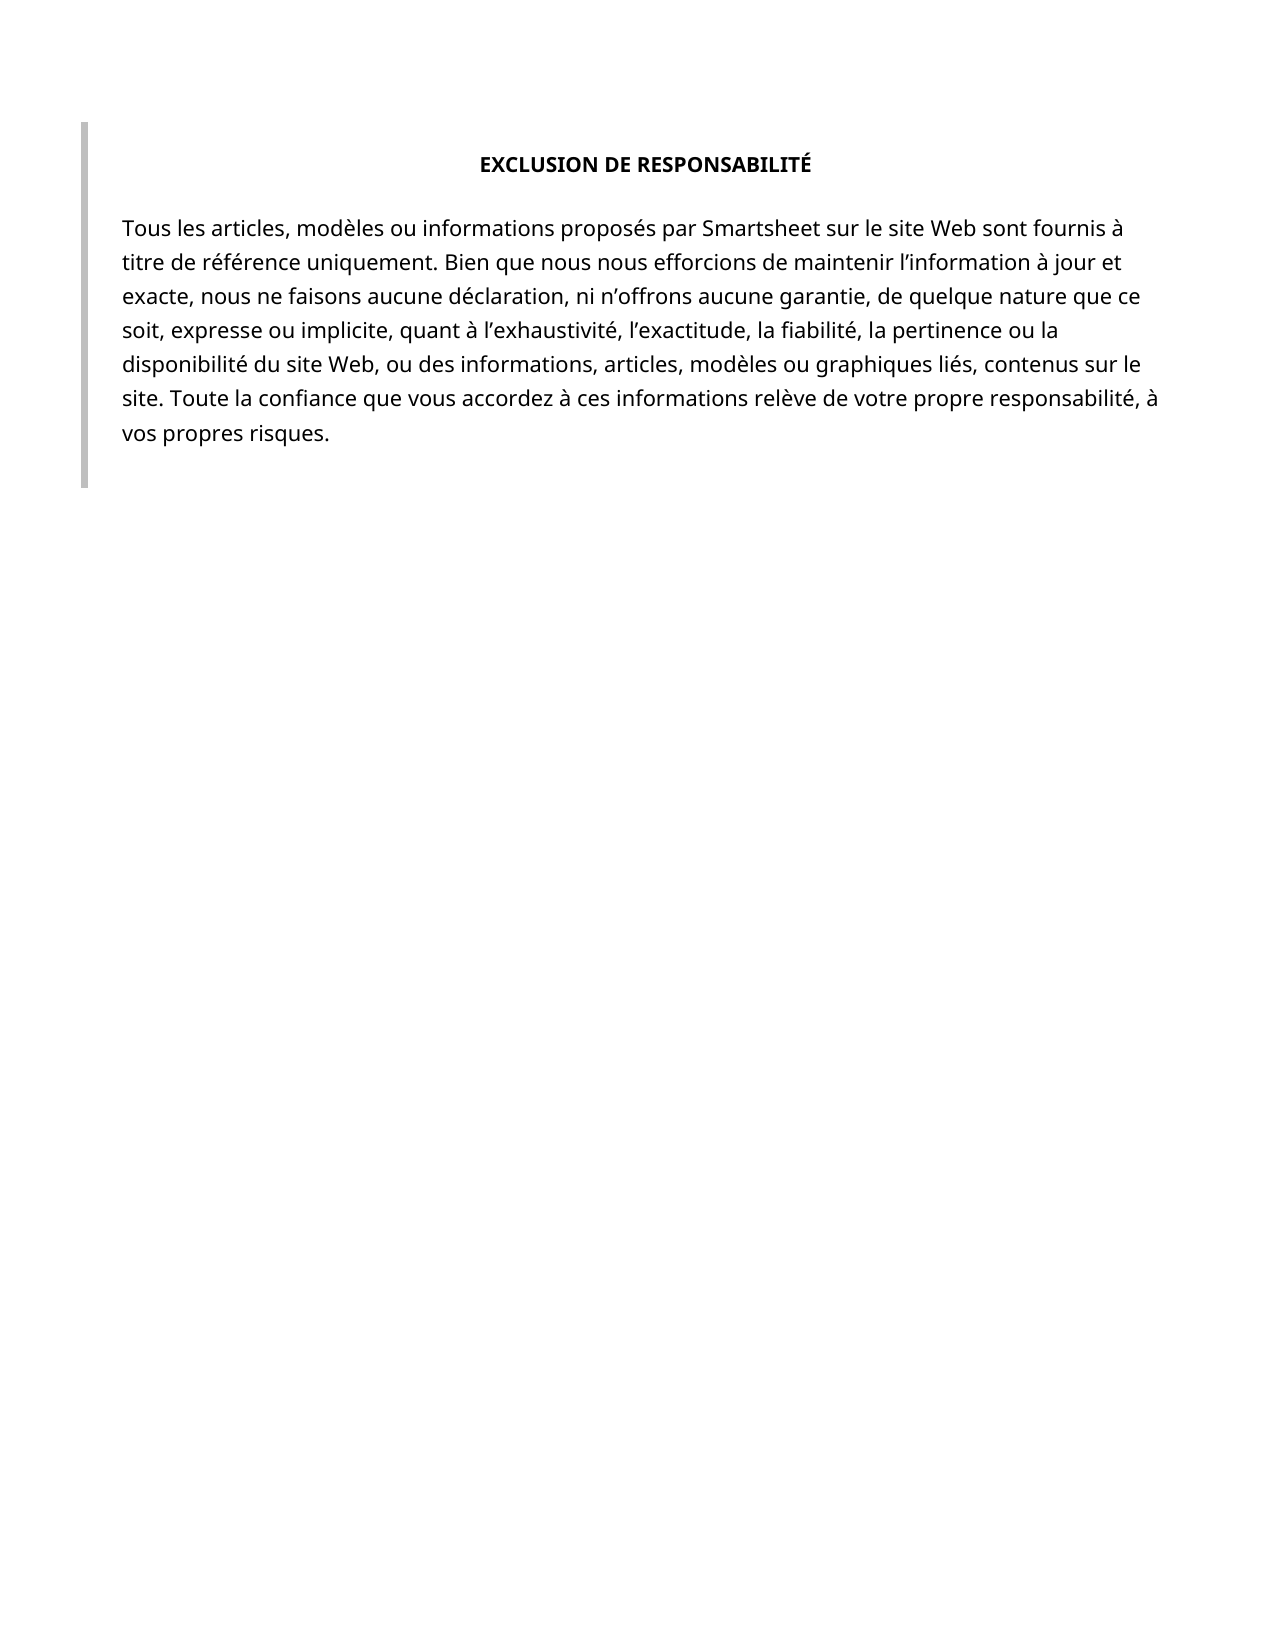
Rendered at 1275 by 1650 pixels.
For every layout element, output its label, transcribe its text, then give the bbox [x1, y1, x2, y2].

table_header EXCLUSION DE RESPONSABILITÉ Tous les articles, modèles ou informations proposés par Smartsheet sur le site Web sont fournis à titre de référence uniquement. Bien que nous nous efforcions de maintenir l’information à jour et exacte, nous ne faisons aucune déclaration, ni n’offrons aucune garantie, de quelque nature que ce soit, expresse ou implicite, quant à l’exhaustivité, l’exactitude, la fiabilité, la pertinence ou la disponibilité du site Web, ou des informations, articles, modèles ou graphiques liés, contenus sur le site. Toute la confiance que vous accordez à ces informations relève de votre propre responsabilité, à vos propres risques. [88, 122, 1181, 488]
